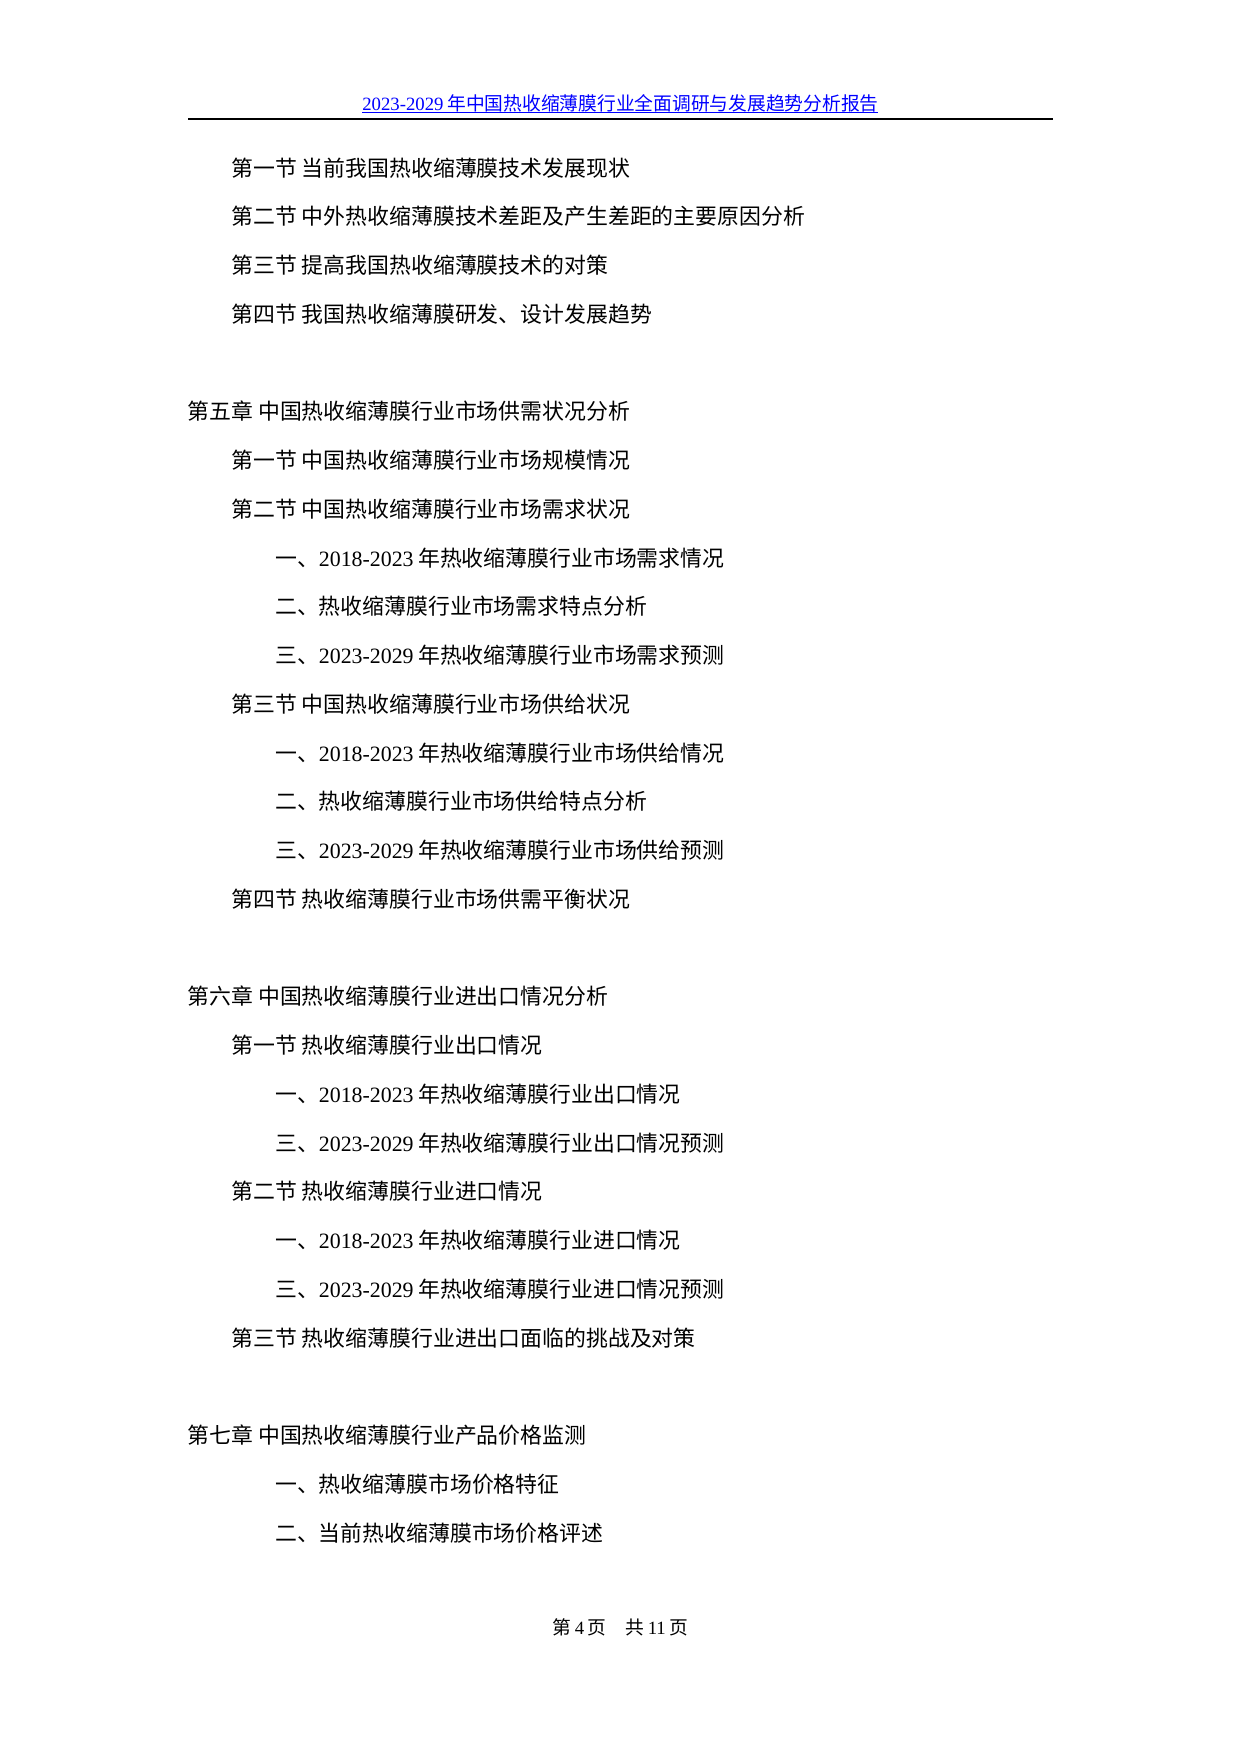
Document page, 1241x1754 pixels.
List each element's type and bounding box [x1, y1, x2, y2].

text [187, 150, 1053, 1548]
